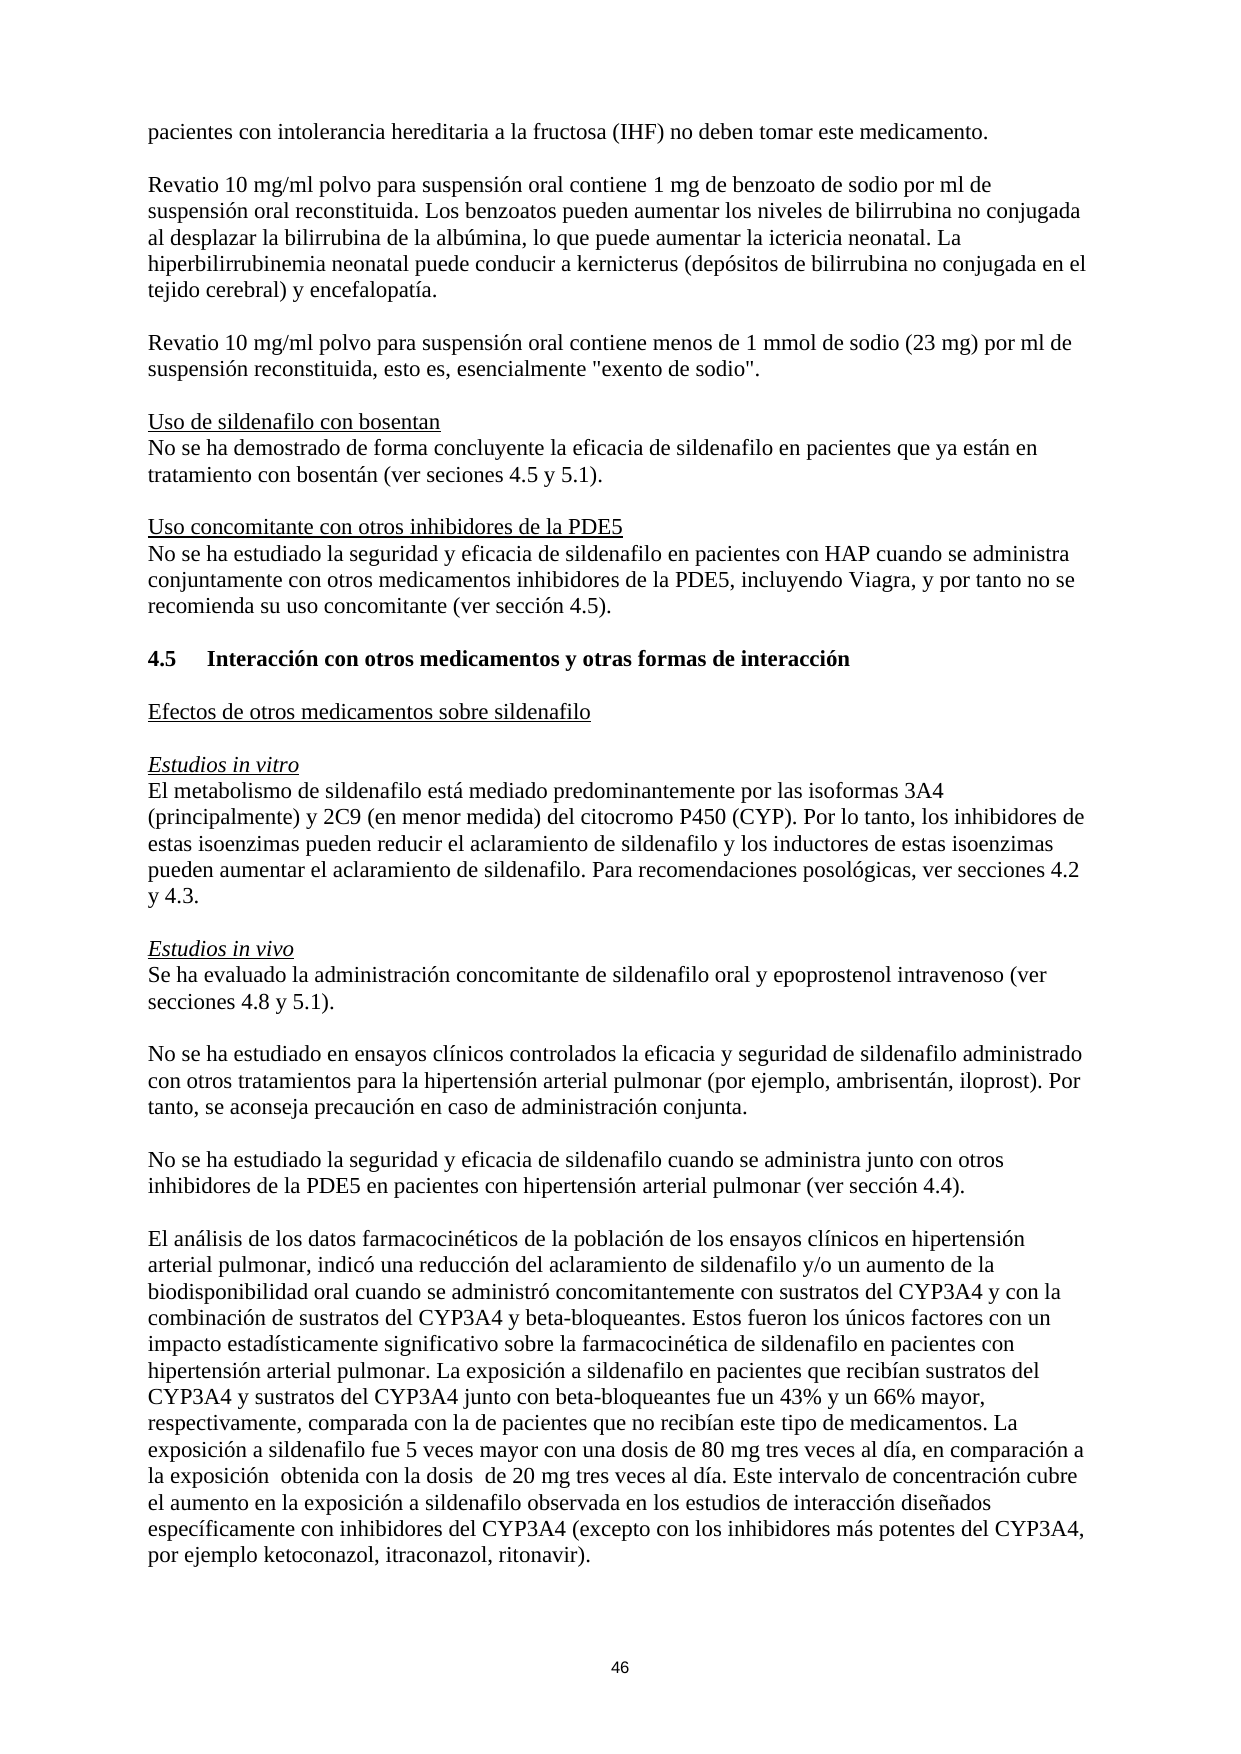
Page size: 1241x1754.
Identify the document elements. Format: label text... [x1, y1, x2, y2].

text Revatio 10 mg/ml polvo para suspensión oral contiene 1 mg de benzoato de sodio por ml de suspensión oral reconstituida. Los benzoatos pueden aumentar los niveles de bilirrubina no conjugada al desplazar la bilirrubina de la albúmina, lo que puede aumentar la ictericia neonatal. La hiperbilirrubinemia neonatal puede conducir a kernicterus (depósitos de bilirrubina no conjugada en el tejido cerebral) y encefalopatía. [148, 171, 1093, 303]
text No se ha demostrado de forma concluyente la eficacia de sildenafilo en pacientes que ya están en tratamiento con bosentán (ver seciones 4.5 y 5.1). [148, 434, 1093, 487]
text No se ha estudiado la seguridad y eficacia de sildenafilo cuando se administra junto con otros inhibidores de la PDE5 en pacientes con hipertensión arterial pulmonar (ver sección 4.4). [148, 1146, 1093, 1199]
text Uso concomitante con otros inhibidores de la PDE5 [148, 513, 1093, 540]
text Estudios in vitro [148, 751, 1093, 777]
text Revatio 10 mg/ml polvo para suspensión oral contiene menos de 1 mmol de sodio (23 mg) por ml de suspensión reconstituida, esto es, esencialmente "exento de sodio". [148, 329, 1093, 382]
text 4.5 Interacción con otros medicamentos y otras formas de interacción [148, 645, 1093, 672]
text No se ha estudiado en ensayos clínicos controlados la eficacia y seguridad de sildenafilo administrado con otros tratamientos para la hipertensión arterial pulmonar (por ejemplo, ambrisentán, iloprost). Por tanto, se aconseja precaución en caso de administración conjunta. [148, 1041, 1093, 1119]
text Estudios in vivo [148, 935, 1093, 961]
text No se ha estudiado la seguridad y eficacia de sildenafilo en pacientes con HAP cuando se administra conjuntamente con otros medicamentos inhibidores de la PDE5, incluyendo Viagra, y por tanto no se recomienda su uso concomitante (ver sección 4.5). [148, 540, 1093, 619]
text Efectos de otros medicamentos sobre sildenafilo [148, 698, 1093, 724]
text Uso de sildenafilo con bosentan [148, 408, 1093, 434]
text El metabolismo de sildenafilo está mediado predominantemente por las isoformas 3A4 (principalmente) y 2C9 (en menor medida) del citocromo P450 (CYP). Por lo tanto, los inhibidores de estas isoenzimas pueden reducir el aclaramiento de sildenafilo y los inductores de estas isoenzimas pueden aumentar el aclaramiento de sildenafilo. Para recomendaciones posológicas, ver secciones 4.2 y 4.3. [148, 777, 1093, 909]
text El análisis de los datos farmacocinéticos de la población de los ensayos clínicos en hipertensión arterial pulmonar, indicó una reducción del aclaramiento de sildenafilo y/o un aumento de la biodisponibilidad oral cuando se administró concomitantemente con sustratos del CYP3A4 y con la combinación de sustratos del CYP3A4 y beta-bloqueantes. Estos fueron los únicos factores con un impacto estadísticamente significativo sobre la farmacocinética de sildenafilo en pacientes con hipertensión arterial pulmonar. La exposición a sildenafilo en pacientes que recibían sustratos del CYP3A4 y sustratos del CYP3A4 junto con beta-bloqueantes fue un 43% y un 66% mayor, respectivamente, comparada con la de pacientes que no recibían este tipo de medicamentos. La exposición a sildenafilo fue 5 veces mayor con una dosis de 80 mg tres veces al día, en comparación a la exposición obtenida con la dosis de 20 mg tres veces al día. Este intervalo de concentración cubre el aumento en la exposición a sildenafilo observada en los estudios de interacción diseñados específicamente con inhibidores del CYP3A4 (excepto con los inhibidores más potentes del CYP3A4, por ejemplo ketoconazol, itraconazol, ritonavir). [148, 1225, 1093, 1568]
text Se ha evaluado la administración concomitante de sildenafilo oral y epoprostenol intravenoso (ver secciones 4.8 y 5.1). [148, 961, 1093, 1014]
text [148, 118, 1093, 144]
